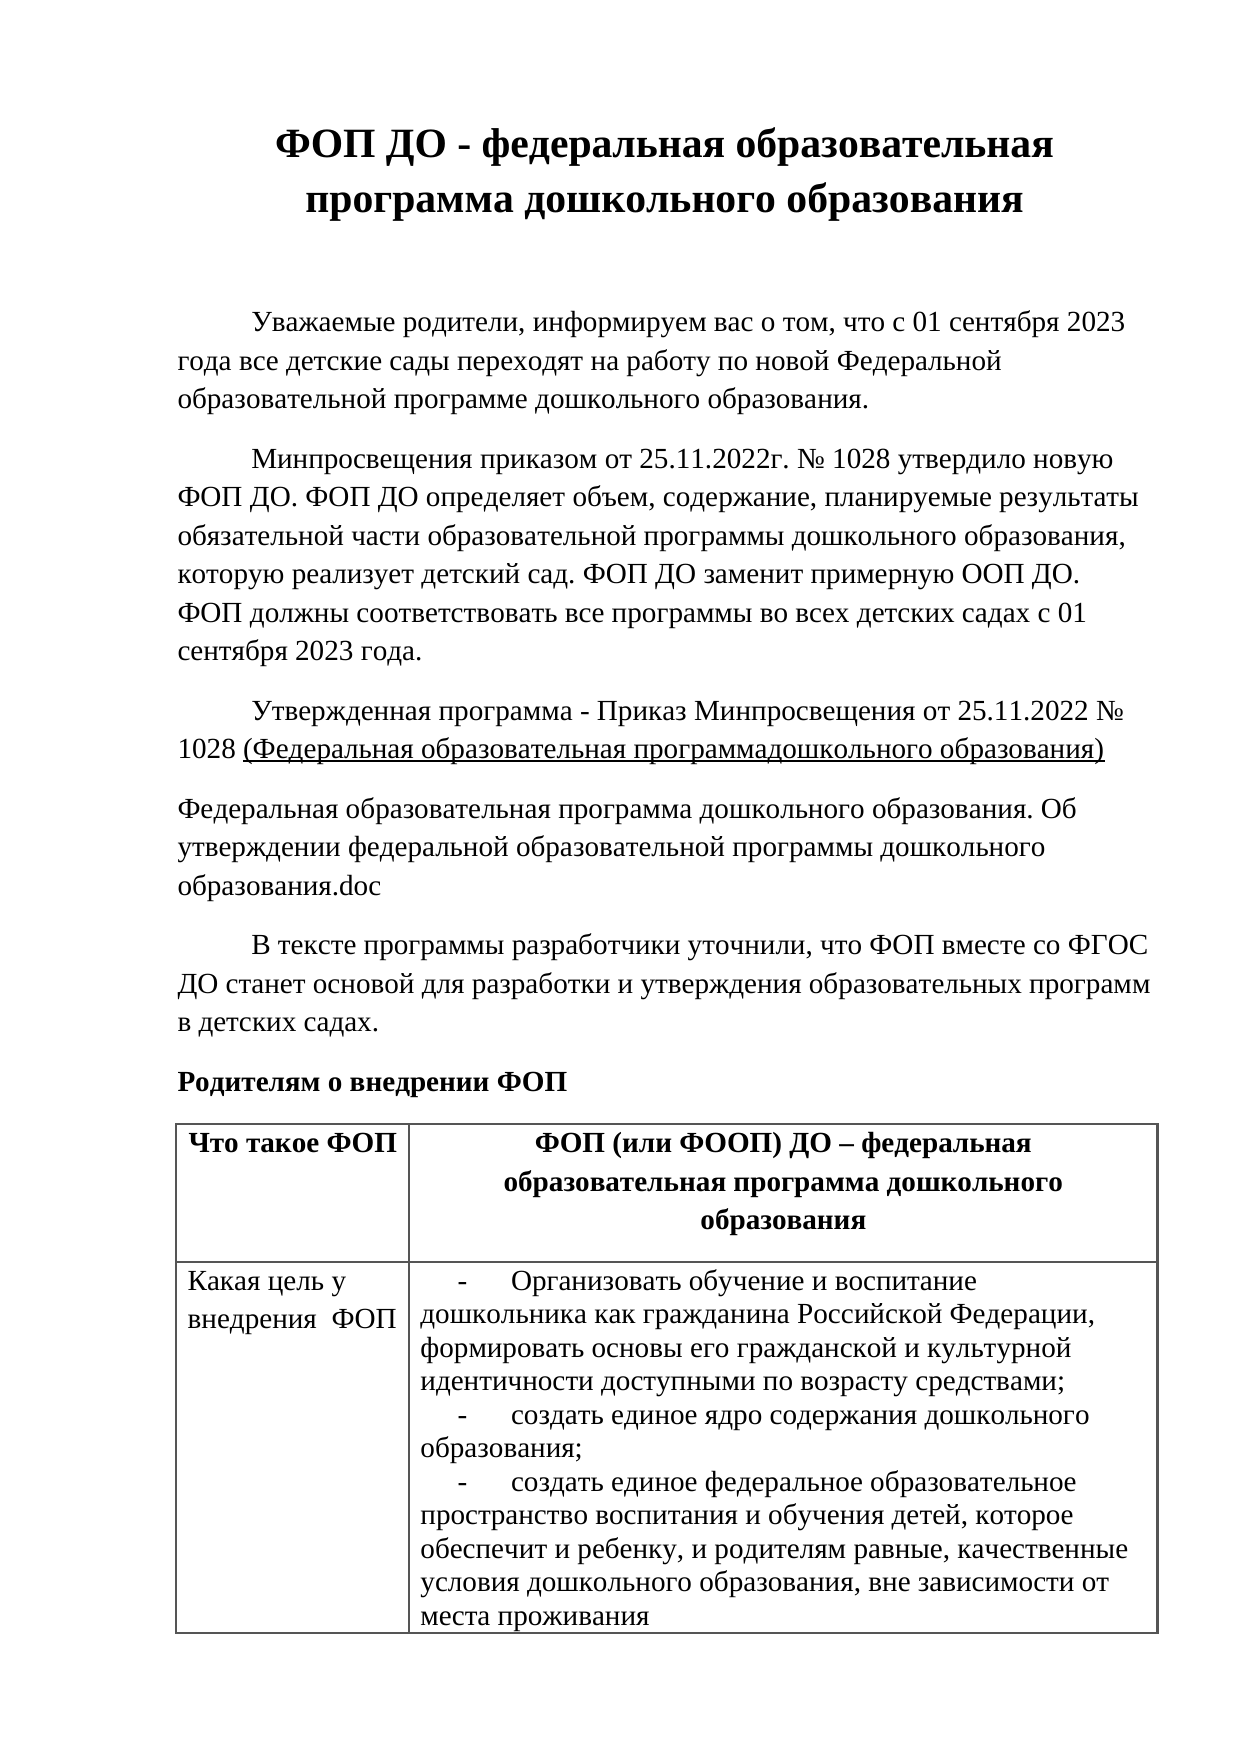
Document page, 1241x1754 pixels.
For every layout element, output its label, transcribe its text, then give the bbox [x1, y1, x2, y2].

table_cell Какая цель у внедрения ФОП [177, 1263, 408, 1632]
table_header Что такое ФОП [177, 1125, 408, 1261]
text Федеральная образовательная программа дошкольного образования. Об утверждении федеральной образовательной программы дошкольного образования.doc [177, 791, 1152, 901]
table_header ФОП (или ФООП) ДО – федеральная образовательная программа дошкольного образования [410, 1125, 1156, 1261]
text Минпросвещения приказом от 25.11.2022г. № 1028 утвердило новую ФОП ДО. ФОП ДО определяет объем, содержание, планируемые результаты обязательной части образовательной программы дошкольного образования, которую реализует детский сад. ФОП ДО заменит примерную ООП ДО. ФОП должны соответствовать все программы во всех детских садах с 01 сентября 2023 года. [177, 441, 1152, 667]
text Утвержденная программа - Приказ Минпросвещения от 25.11.2022 № 1028 (Федеральная образовательная программадошкольного образования) [177, 693, 1152, 765]
table_cell - Организовать обучение и воспитание дошкольника как гражданина Российской Федерации, формировать основы его гражданской и культурной идентичности доступными по возрасту средствами; - создать единое ядро содержания дошкольного образования; - создать единое федеральное образовательное пространство воспитания и обучения детей, которое обеспечит и ребенку, и родителям равные, качественные условия дошкольного образования, вне зависимости от места проживания [410, 1263, 1156, 1632]
text ФОП ДО - федеральная образовательная программа дошкольного образования [177, 118, 1152, 221]
text Родителям о внедрении ФОП [177, 1064, 1152, 1097]
text Уважаемые родители, информируем вас о том, что с 01 сентября 2023 года все детские сады переходят на работу по новой Федеральной образовательной программе дошкольного образования. [177, 304, 1152, 415]
text В тексте программы разработчики уточнили, что ФОП вместе со ФГОС ДО станет основой для разработки и утверждения образовательных программ в детских садах. [177, 927, 1152, 1038]
